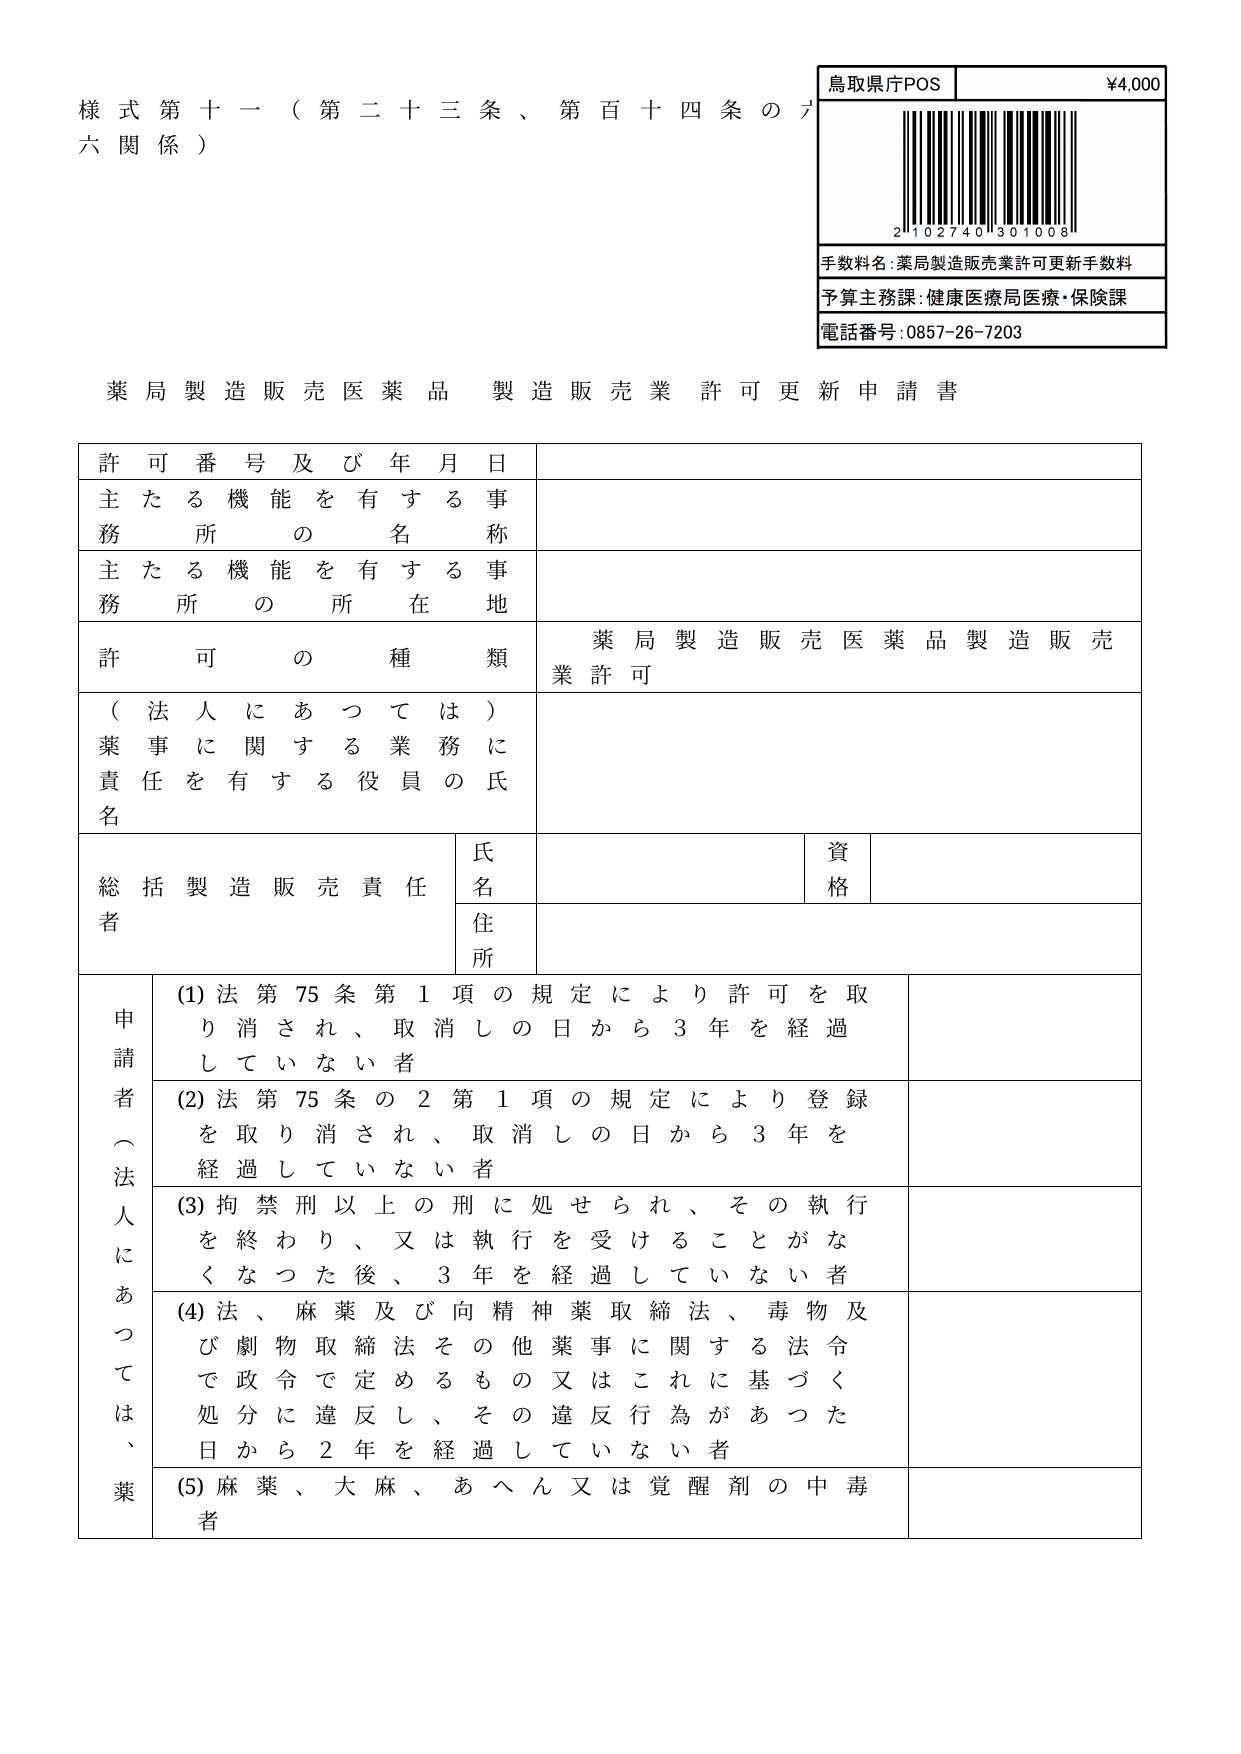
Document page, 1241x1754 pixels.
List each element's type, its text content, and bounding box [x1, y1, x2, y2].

table_cell 住所 [456, 904, 536, 974]
table_cell 総括製造販売責任者 [79, 834, 455, 974]
text 様式第十一（第二十三条、第百十四条の六、第百三十七条の六関係） [79, 92, 812, 162]
table_cell [537, 480, 1141, 550]
table_cell [909, 975, 1141, 1080]
table_cell 主たる機能を有する事務所の所在地 [79, 551, 536, 621]
picture [812, 62, 1171, 352]
table_cell (5) 麻薬、大麻、あへん又は覚醒剤の中毒者 [153, 1468, 908, 1538]
table_cell 資格 [805, 834, 870, 903]
table_cell 氏名 [456, 834, 536, 903]
table_cell (3) 拘禁刑以上の刑に処せられ、その執行を終わり、又は執行を受けることがなくなつた後、３年を経過していない者 [153, 1187, 908, 1291]
table_header 許可番号及び年月日 [79, 444, 536, 479]
table_cell [537, 551, 1141, 621]
table_cell （法人にあつては） 薬事に関する業務に 責任を有する役員の氏名 [79, 693, 536, 832]
table_cell [537, 693, 1141, 832]
table_cell [909, 1187, 1141, 1291]
table_header 薬局製造販売医薬品 [79, 371, 477, 408]
table_cell [537, 834, 804, 903]
table_cell 薬局製造販売医薬品製造販売業許可 [537, 622, 1141, 692]
table_header 製造販売業許可更新申請書 [477, 371, 1058, 408]
table_cell [909, 1081, 1141, 1186]
table_header [537, 444, 1141, 479]
table_cell [909, 1468, 1141, 1538]
table_cell [871, 834, 1141, 903]
table_cell 申請者（法人にあつては、薬事に関する業務に責任を有する役員を含む。）の欠格条項 [79, 975, 152, 1538]
table_cell [537, 904, 1141, 974]
table_cell (2) 法第75条の２第１項の規定により登録を取り消され、取消しの日から３年を経過していない者 [153, 1081, 908, 1186]
table_cell (4) 法、麻薬及び向精神薬取締法、毒物及び劇物取締法その他薬事に関する法令で政令で定めるもの又はこれに基づく処分に違反し、その違反行為があつた日から２年を経過していない者 [153, 1292, 908, 1467]
table_cell 許可の種類 [79, 622, 536, 692]
table_cell (1) 法第75条第１項の規定により許可を取り消され、取消しの日から３年を経過していない者 [153, 975, 908, 1080]
table_cell [909, 1292, 1141, 1467]
table_cell 主たる機能を有する事務所の名称 [79, 480, 536, 550]
